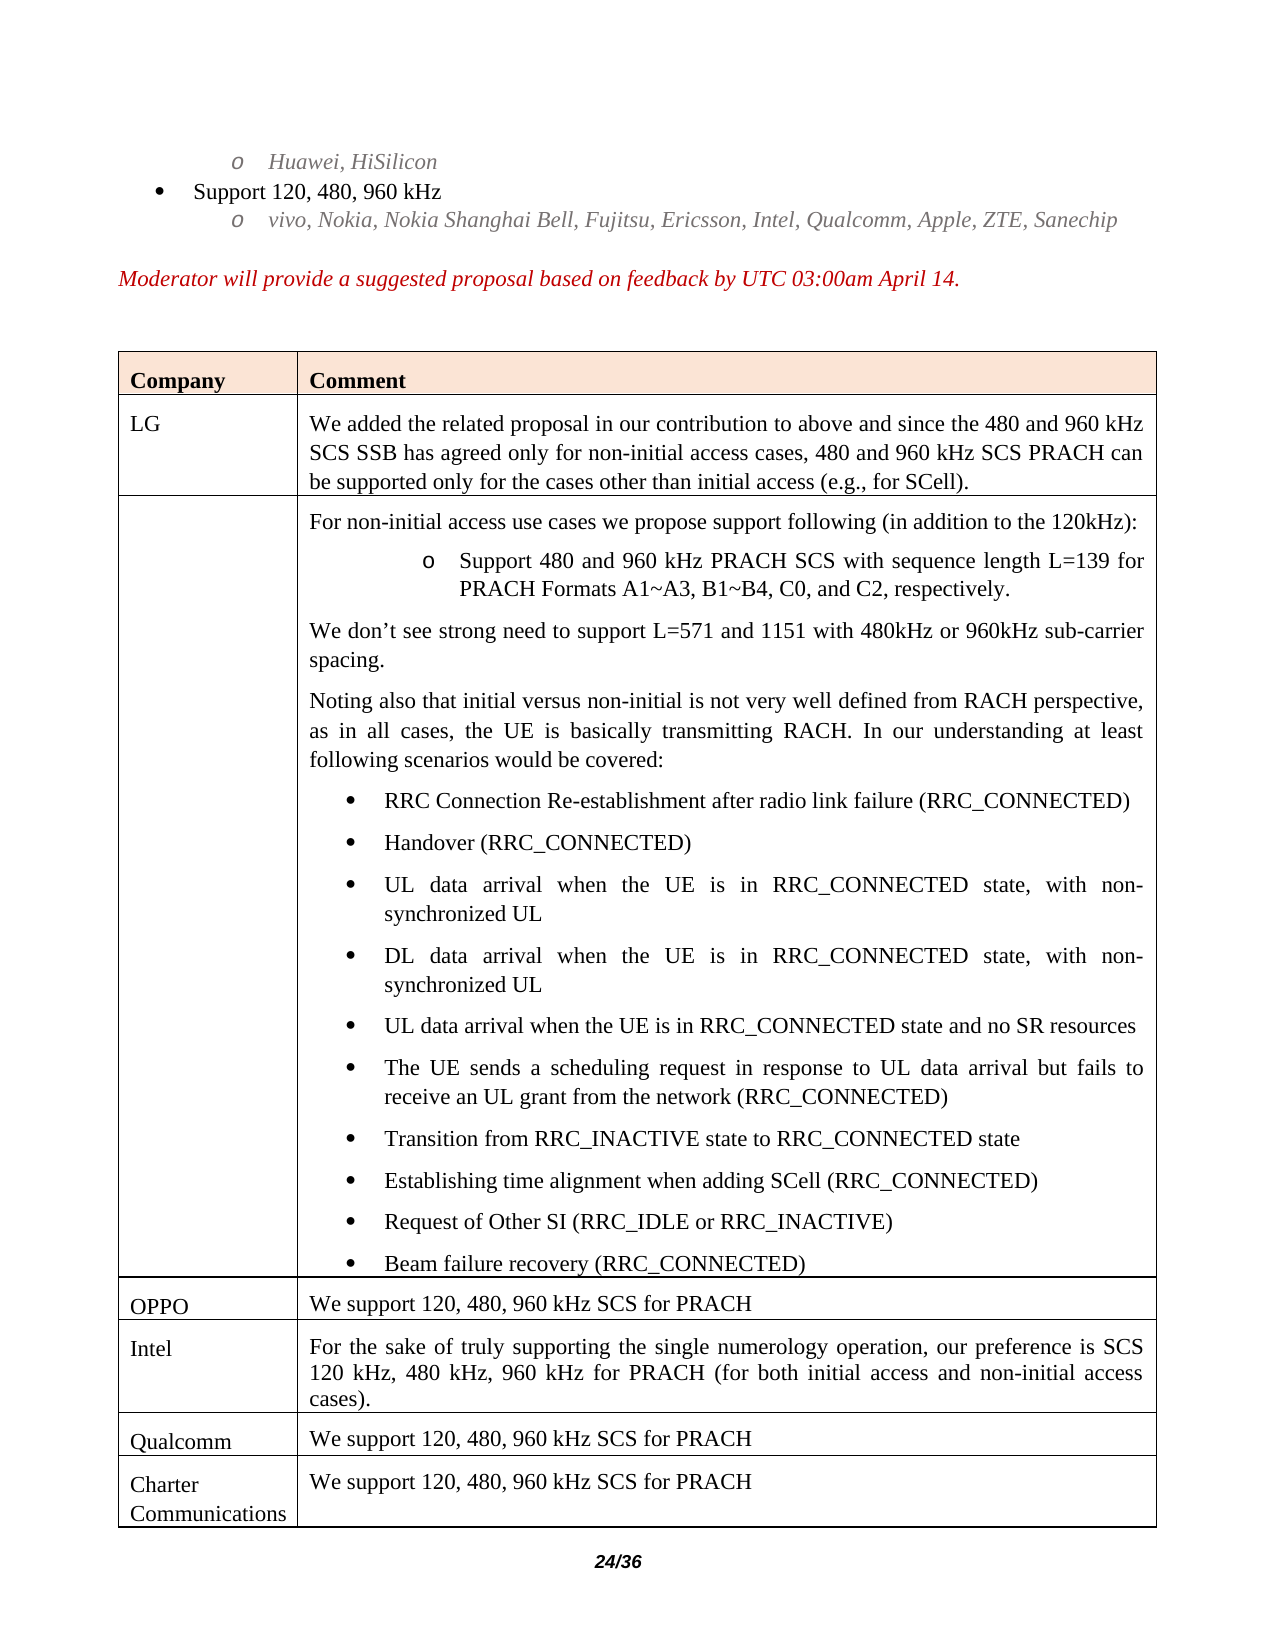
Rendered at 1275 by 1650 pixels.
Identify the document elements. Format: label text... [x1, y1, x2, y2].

table_cell Intel [119, 1320, 297, 1412]
table_cell We added the related proposal in our contribution to above and since the 480 and 960 kHz SCS SSB has agreed only for non-initial access cases, 480 and 960 kHz SCS PRACH can be supported only for the cases other than initial access (e.g., for SCell). [298, 395, 1156, 494]
list Support 120, 480, 960 kHz [156, 178, 1157, 204]
table_cell For the sake of truly supporting the single numerology operation, our preference is SCS 120 kHz, 480 kHz, 960 kHz for PRACH (for both initial access and non-initial access cases). [298, 1320, 1156, 1412]
table_header Comment [298, 352, 1156, 393]
table_cell For non-initial access use cases we propose support following (in addition to the 120kHz): Support 480 and 960 kHz PRACH SCS with sequence length L=139 for PRACH Formats A1~A3, B1~B4, C0, and C2, respectively. We don’t see strong need to support L=571 and 1151 with 480kHz or 960kHz sub-carrier spacing. Noting also that initial versus non-initial is not very well defined from RACH perspective, as in all cases, the UE is basically transmitting RACH. In our understanding at least following scenarios would be covered: RRC Connection Re-establishment after radio link failure (RRC_CONNECTED) Handover (RRC_CONNECTED) UL data arrival when the UE is in RRC_CONNECTED state, with non-synchronized UL DL data arrival when the UE is in RRC_CONNECTED state, with non-synchronized UL UL data arrival when the UE is in RRC_CONNECTED state and no SR resources The UE sends a scheduling request in response to UL data arrival but fails to receive an UL grant from the network (RRC_CONNECTED) Transition from RRC_INACTIVE state to RRC_CONNECTED state Establishing time alignment when adding SCell (RRC_CONNECTED) Request of Other SI (RRC_IDLE or RRC_INACTIVE) Beam failure recovery (RRC_CONNECTED) [298, 496, 1156, 1276]
table_cell We support 120, 480, 960 kHz SCS for PRACH [298, 1456, 1156, 1526]
table_cell Qualcomm [119, 1413, 297, 1454]
list vivo, Nokia, Nokia Shanghai Bell, Fujitsu, Ericsson, Intel, Qualcomm, Apple, ZTE, Sanechip [231, 207, 1157, 235]
list Huawei, HiSilicon [231, 148, 1157, 176]
table_cell We support 120, 480, 960 kHz SCS for PRACH [298, 1413, 1156, 1454]
text Moderator will provide a suggested proposal based on feedback by UTC 03:00am April 14. [118, 265, 1157, 292]
table_cell [119, 496, 297, 1276]
table_cell We support 120, 480, 960 kHz SCS for PRACH [298, 1278, 1156, 1319]
table_cell Charter Communications [119, 1456, 297, 1526]
table_header Company [119, 352, 297, 393]
table_cell LG [119, 395, 297, 494]
table_cell OPPO [119, 1278, 297, 1319]
